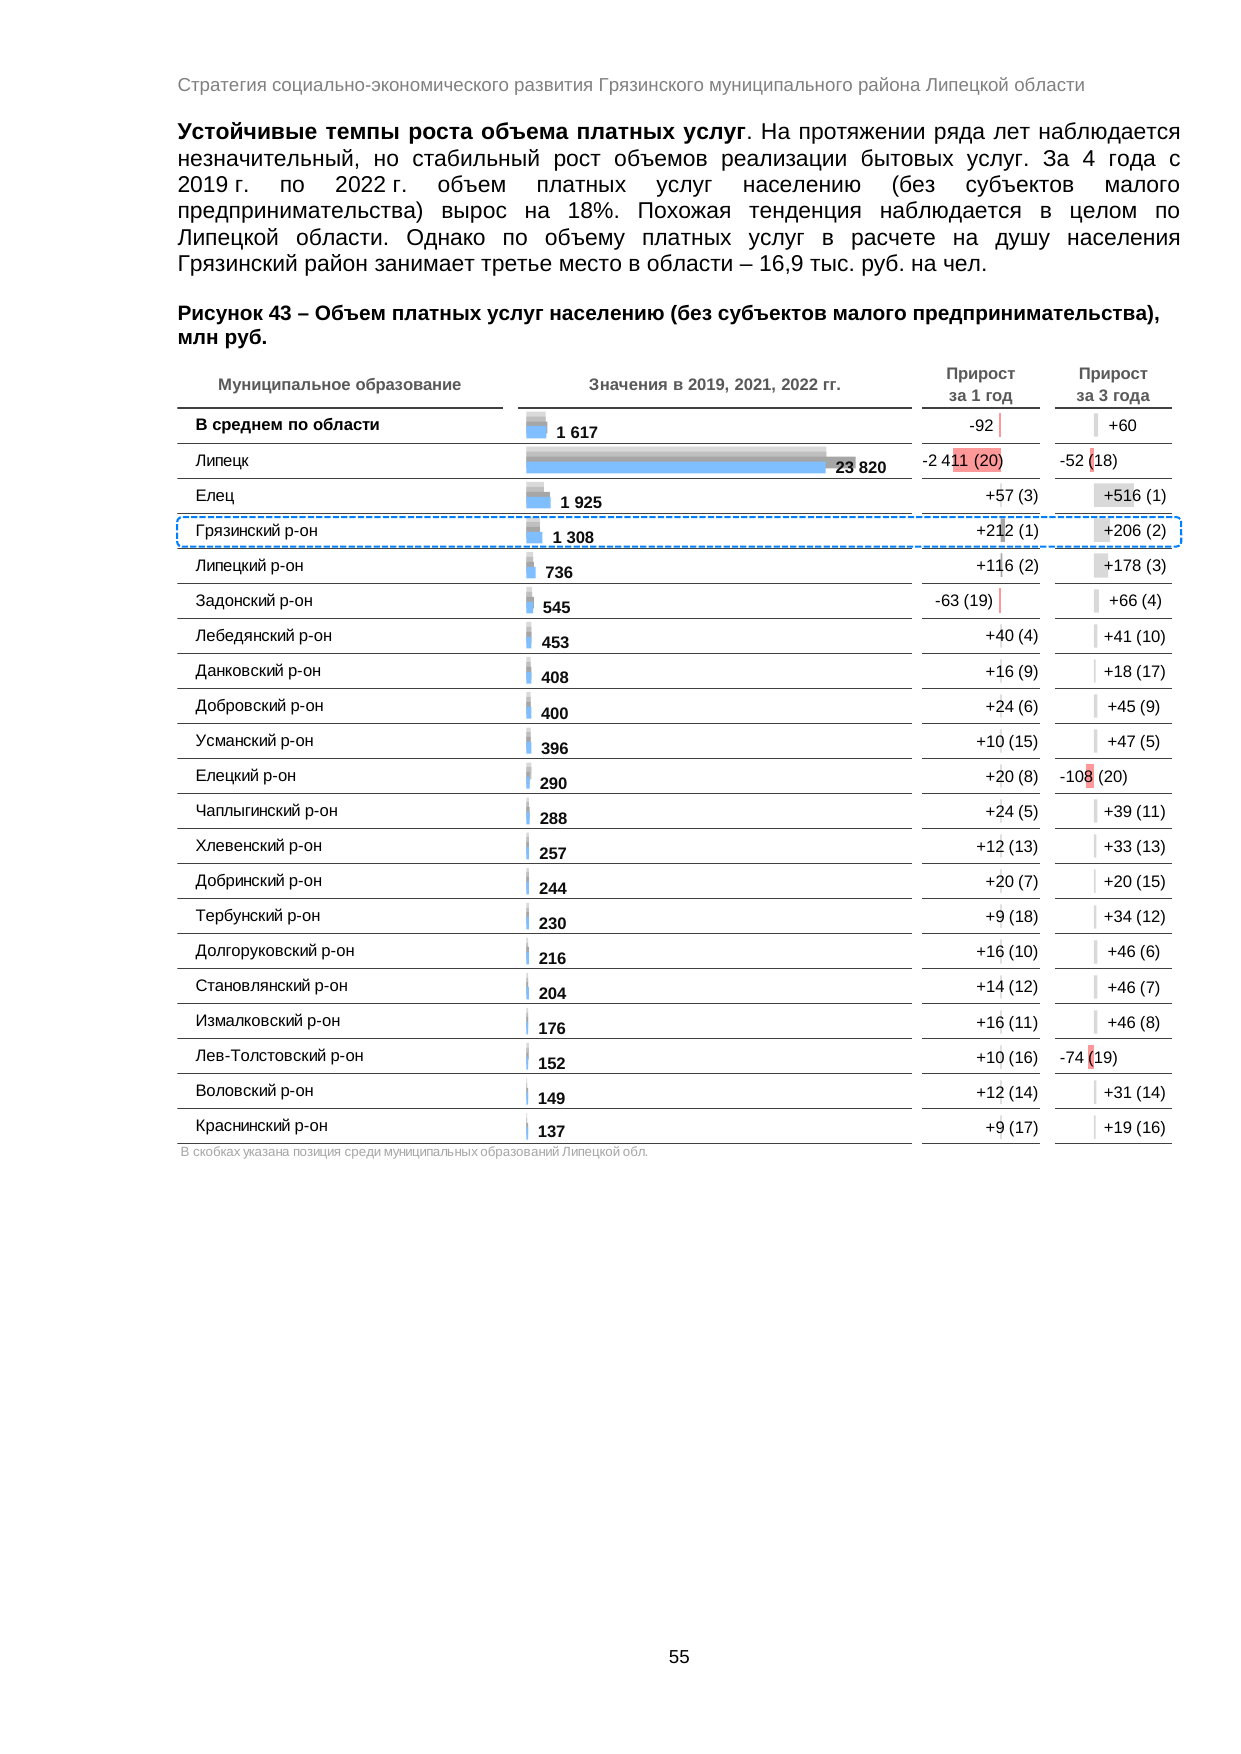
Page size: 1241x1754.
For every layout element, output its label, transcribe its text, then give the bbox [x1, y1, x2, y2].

text Устойчивые темпы роста объема платных услуг. На протяжении ряда лет наблюдается незначительный, но стабильный рост объемов реализации бытовых услуг. За 4 года с 2019 г. по 2022 г. объем платных услуг населению (без субъектов малого предпринимательства) вырос на 18%. Похожая тенденция наблюдается в целом по Липецкой области. Однако по объему платных услуг в расчете на душу населения Грязинский район занимает третье место в области – 16,9 тыс. руб. на чел. [177, 118, 1181, 276]
